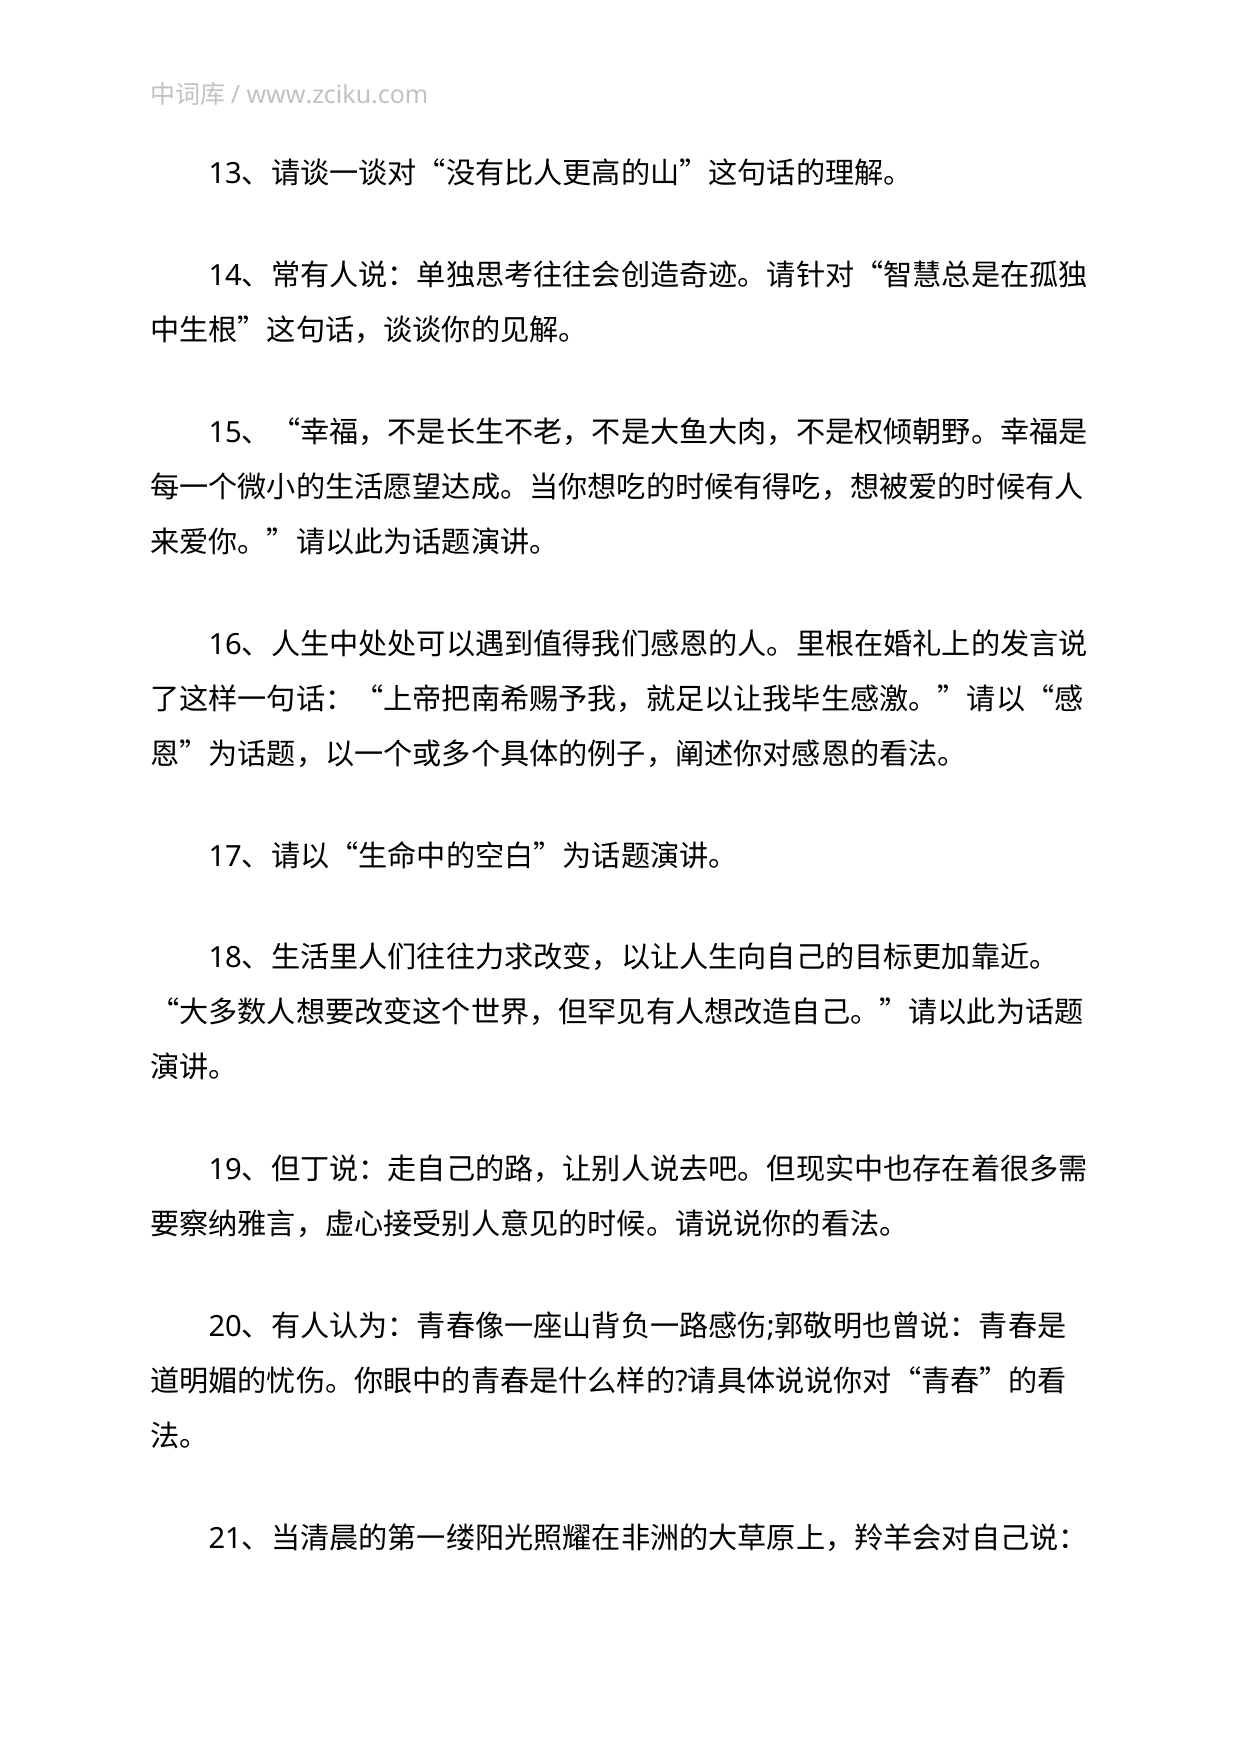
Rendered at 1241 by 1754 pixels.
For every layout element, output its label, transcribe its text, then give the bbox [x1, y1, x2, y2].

text 14、常有人说：单独思考往往会创造奇迹。请针对“智慧总是在孤独中生根”这句话，谈谈你的见解。 [150, 252, 1090, 349]
text 20、有人认为：青春像一座山背负一路感伤;郭敬明也曾说：青春是道明媚的忧伤。你眼中的青春是什么样的?请具体说说你对“青春”的看法。 [150, 1302, 1090, 1455]
text 18、生活里人们往往力求改变，以让人生向自己的目标更加靠近。“大多数人想要改变这个世界，但罕见有人想改造自己。”请以此为话题演讲。 [150, 934, 1090, 1086]
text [150, 1514, 1090, 1557]
text 16、人生中处处可以遇到值得我们感恩的人。里根在婚礼上的发言说了这样一句话：“上帝把南希赐予我，就足以让我毕生感激。”请以“感恩”为话题，以一个或多个具体的例子，阐述你对感恩的看法。 [150, 620, 1090, 773]
text 17、请以“生命中的空白”为话题演讲。 [150, 832, 1090, 874]
text 15、“幸福，不是长生不老，不是大鱼大肉，不是权倾朝野。幸福是每一个微小的生活愿望达成。当你想吃的时候有得吃，想被爱的时候有人来爱你。”请以此为话题演讲。 [150, 409, 1090, 561]
text 13、请谈一谈对“没有比人更高的山”这句话的理解。 [150, 150, 1090, 192]
text 19、但丁说：走自己的路，让别人说去吧。但现实中也存在着很多需要察纳雅言，虚心接受别人意见的时候。请说说你的看法。 [150, 1146, 1090, 1243]
